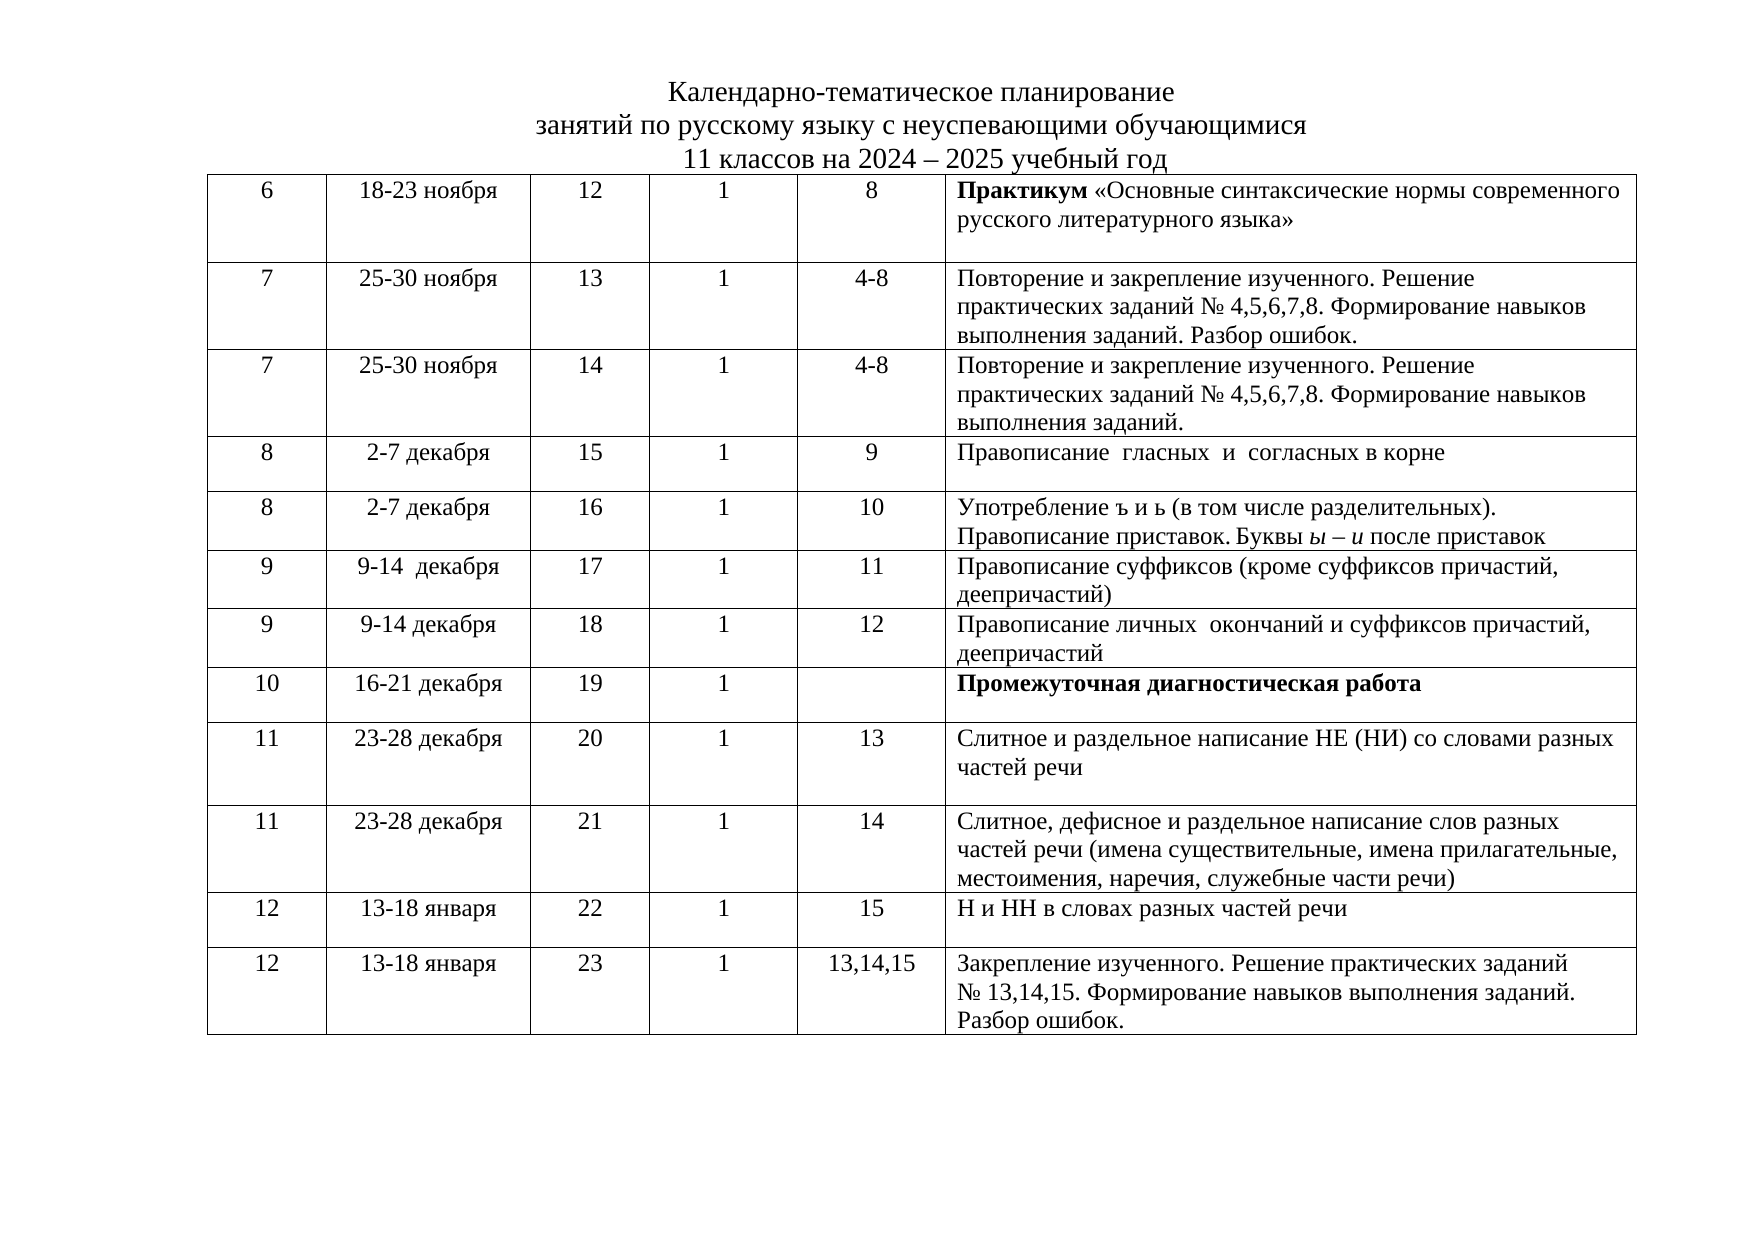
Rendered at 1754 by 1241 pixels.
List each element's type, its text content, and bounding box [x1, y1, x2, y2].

table_cell Правописание гласных и согласных в корне [946, 437, 1636, 491]
table_cell 22 [531, 893, 649, 947]
table_cell Правописание личных окончаний и суффиксов причастий, деепричастий [946, 609, 1636, 667]
table_cell Практикум «Основные синтаксические нормы современного русского литературного языка» [946, 175, 1636, 262]
table_cell 6 [208, 175, 326, 262]
table_cell 20 [531, 723, 649, 805]
table_cell 1 [650, 806, 797, 892]
table_cell 15 [798, 893, 945, 947]
table_cell 15 [531, 437, 649, 491]
table_cell Правописание суффиксов (кроме суффиксов причастий, деепричастий) [946, 551, 1636, 608]
table_cell 12 [798, 609, 945, 667]
table_cell 9 [798, 437, 945, 491]
table_cell Н и НН в словах разных частей речи [946, 893, 1636, 947]
table_cell 1 [650, 492, 797, 550]
table_cell 25-30 ноября [327, 350, 530, 436]
table_cell 1 [650, 893, 797, 947]
table_cell 1 [650, 551, 797, 608]
table_cell 12 [208, 893, 326, 947]
table_cell 11 [208, 806, 326, 892]
table_cell 18 [531, 609, 649, 667]
table_cell 13-18 января [327, 893, 530, 947]
table_cell 9-14 декабря [327, 609, 530, 667]
table_cell 23-28 декабря [327, 723, 530, 805]
table_cell 12 [208, 948, 326, 1034]
table_cell 23-28 декабря [327, 806, 530, 892]
table_cell 2-7 декабря [327, 492, 530, 550]
table_cell Слитное, дефисное и раздельное написание слов разных частей речи (имена существительные, имена прилагательные, местоимения, наречия, служебные части речи) [946, 806, 1636, 892]
table_cell 13,14,15 [798, 948, 945, 1034]
table_cell [798, 668, 945, 722]
table_cell 13 [798, 723, 945, 805]
table_cell 13-18 января [327, 948, 530, 1034]
table_cell 16 [531, 492, 649, 550]
table_cell 8 [208, 437, 326, 491]
table_cell Употребление ъ и ь (в том числе разделительных). Правописание приставок. Буквы ы – и после приставок [946, 492, 1636, 550]
table_cell 8 [208, 492, 326, 550]
table_cell 10 [208, 668, 326, 722]
table_cell 4-8 [798, 350, 945, 436]
table_cell Промежуточная диагностическая работа [946, 668, 1636, 722]
table_cell 2-7 декабря [327, 437, 530, 491]
table_cell 13 [531, 263, 649, 349]
table_cell 14 [798, 806, 945, 892]
table_cell 7 [208, 350, 326, 436]
table_cell 25-30 ноября [327, 263, 530, 349]
table_cell 7 [208, 263, 326, 349]
table_cell Закрепление изученного. Решение практических заданий № 13,14,15. Формирование навыков выполнения заданий. Разбор ошибок. [946, 948, 1636, 1034]
table_cell 16-21 декабря [327, 668, 530, 722]
table_cell 17 [531, 551, 649, 608]
table_cell 8 [798, 175, 945, 262]
table_cell 19 [531, 668, 649, 722]
table_cell 1 [650, 437, 797, 491]
table_cell Слитное и раздельное написание НЕ (НИ) со словами разных частей речи [946, 723, 1636, 805]
table_cell 1 [650, 350, 797, 436]
table_cell 9-14 декабря [327, 551, 530, 608]
table_cell 9 [208, 609, 326, 667]
table_cell 10 [798, 492, 945, 550]
table_cell 12 [531, 175, 649, 262]
table_cell 1 [650, 723, 797, 805]
table_cell 4-8 [798, 263, 945, 349]
table_cell 21 [531, 806, 649, 892]
table_cell 1 [650, 948, 797, 1034]
table_cell 1 [650, 609, 797, 667]
table_cell 11 [798, 551, 945, 608]
table_cell 14 [531, 350, 649, 436]
table_cell 23 [531, 948, 649, 1034]
table_cell 1 [650, 668, 797, 722]
table_cell 18-23 ноября [327, 175, 530, 262]
table_cell 9 [208, 551, 326, 608]
table_cell 1 [650, 175, 797, 262]
table_cell 11 [208, 723, 326, 805]
table_cell 1 [650, 263, 797, 349]
table_cell Повторение и закрепление изученного. Решение практических заданий № 4,5,6,7,8. Формирование навыков выполнения заданий. Разбор ошибок. [946, 263, 1636, 349]
table_cell Повторение и закрепление изученного. Решение практических заданий № 4,5,6,7,8. Формирование навыков выполнения заданий. [946, 350, 1636, 436]
